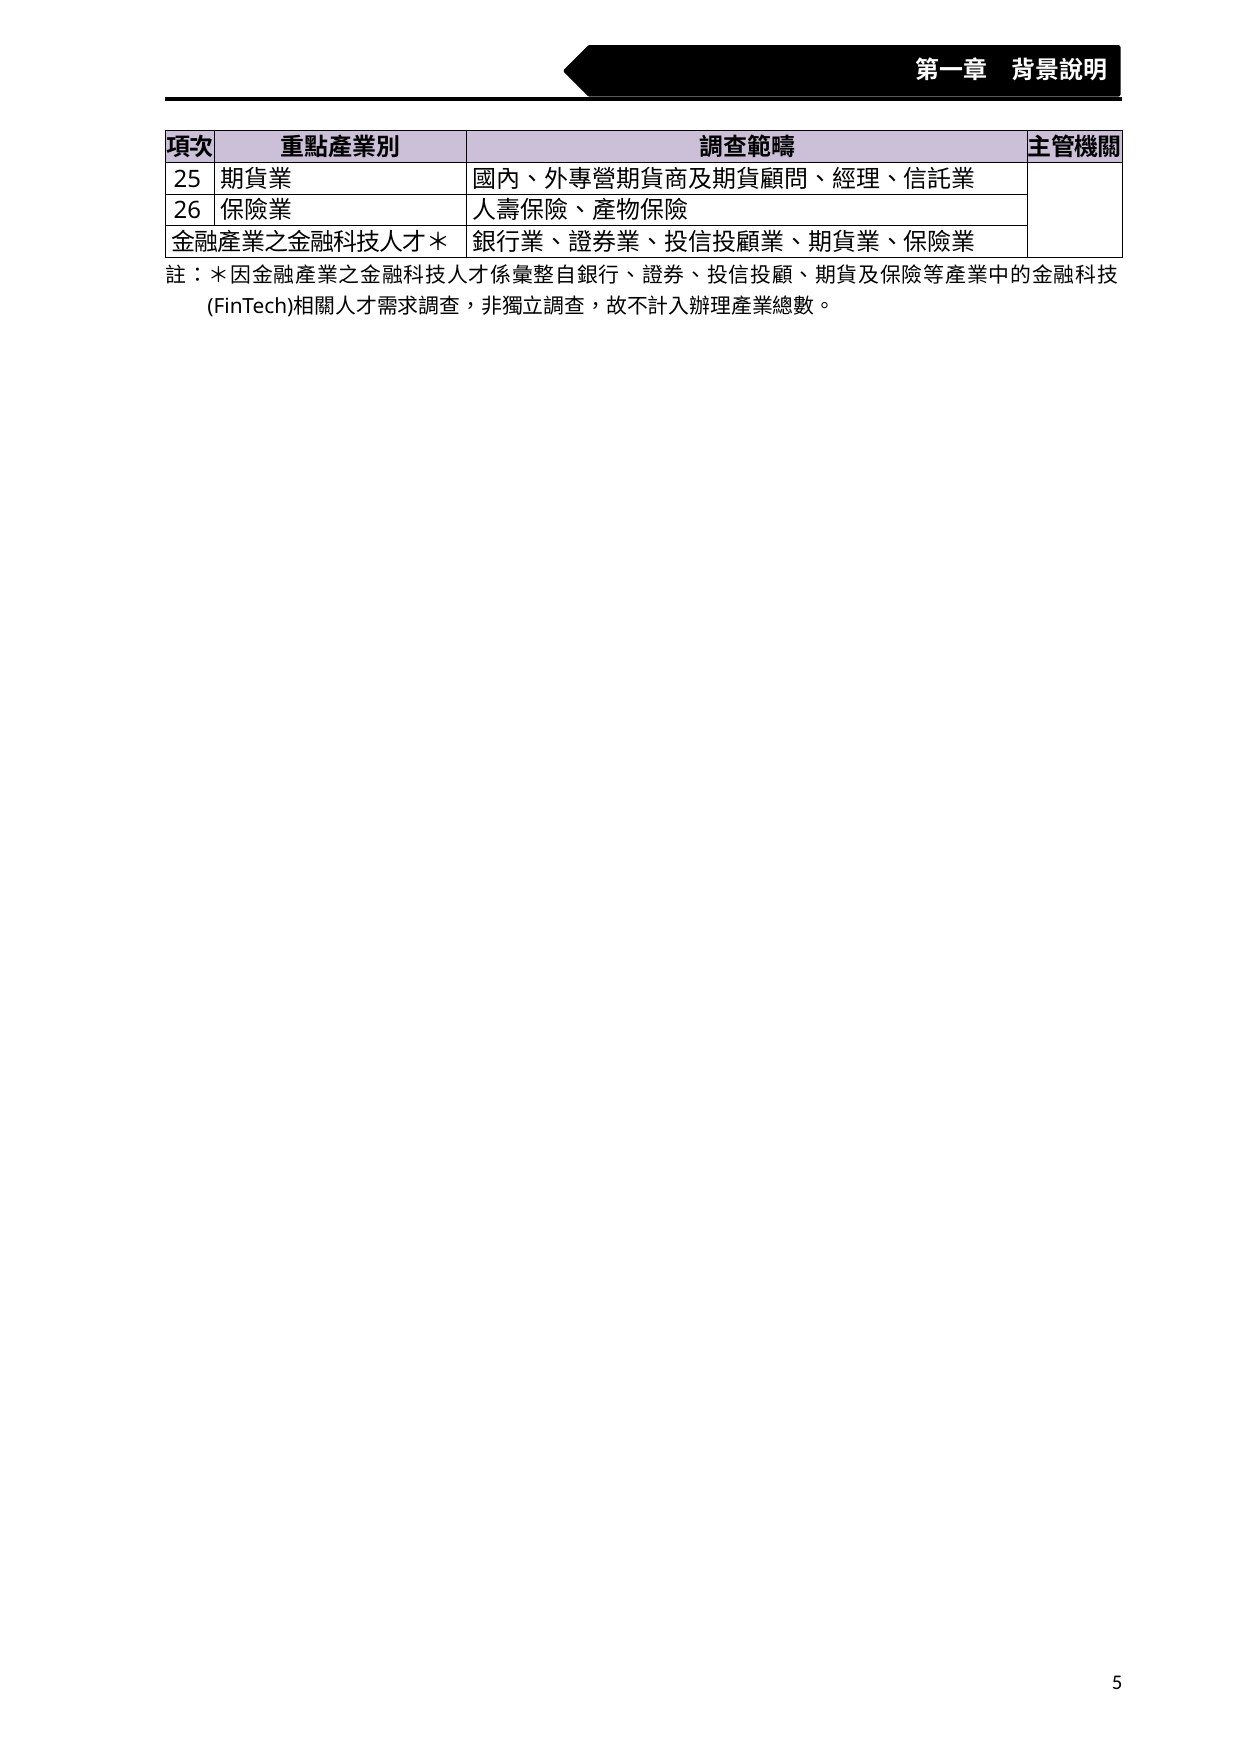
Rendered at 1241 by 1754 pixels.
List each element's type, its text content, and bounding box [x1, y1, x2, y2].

table_header 調查範疇 [467, 131, 1027, 162]
table_header 主管機關 [1028, 131, 1122, 162]
table_header 項次 [166, 131, 214, 162]
table_cell 25 [166, 163, 214, 193]
table_cell 國內、外專營期貨商及期貨顧問、經理、信託業 [467, 163, 1027, 193]
text 註：＊因金融產業之金融科技人才係彙整自銀行、證券、投信投顧、期貨及保險等產業中的金融科技(FinTech)相關人才需求調查，非獨立調查，故不計入辦理產業總數。 [165, 258, 1122, 320]
table_cell 人壽保險、產物保險 [467, 195, 1027, 225]
table_cell 26 [166, 195, 214, 225]
table_cell 銀行業、證券業、投信投顧業、期貨業、保險業 [467, 226, 1027, 257]
table_cell 金融產業之金融科技人才＊ [166, 226, 466, 257]
table_header 重點產業別 [215, 131, 466, 162]
table_cell 期貨業 [215, 163, 466, 193]
table_cell 保險業 [215, 195, 466, 225]
